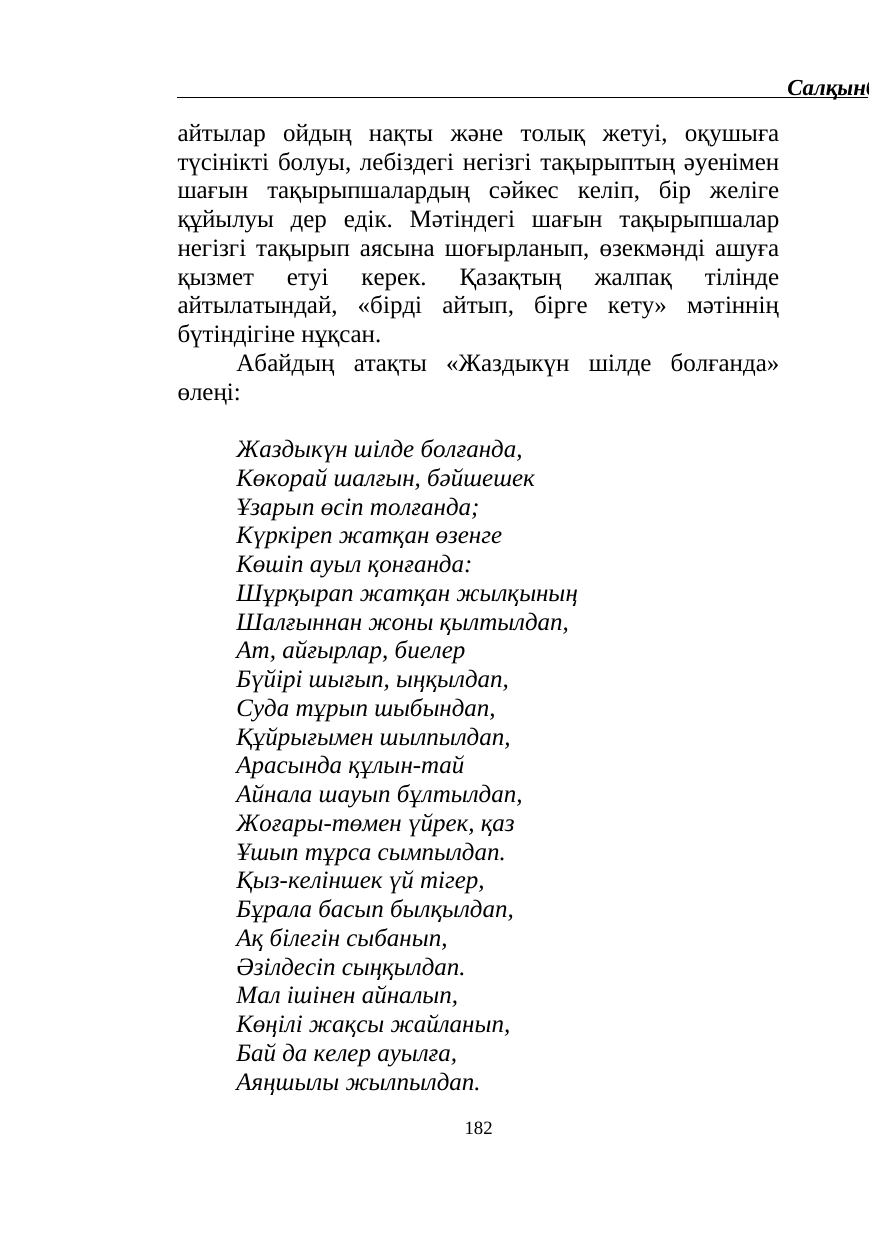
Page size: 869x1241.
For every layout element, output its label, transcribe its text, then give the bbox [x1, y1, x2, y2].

text Абайдың атақты «Жаздыкүн шілде болғанда» өлеңі: [177, 348, 779, 406]
text Ат, айғырлар, биелер [177, 636, 779, 664]
text Ұшып тұрса сымпылдап. [177, 837, 779, 866]
text Құйрығымен шылпылдап, [177, 722, 779, 751]
text Мал ішінен айналып, [177, 981, 779, 1009]
text Айнала шауып бұлтылдап, [177, 779, 779, 808]
text Ақ білегін сыбанып, [177, 923, 779, 952]
text Жаздыкүн шілде болғанда, [177, 434, 779, 463]
text Көңілі жақсы жайланып, [177, 1009, 779, 1038]
text Бүйірі шығып, ыңқылдап, [177, 664, 779, 693]
text Әзілдесіп сыңқылдап. [177, 952, 779, 981]
text Аяңшылы жылпылдап. [177, 1067, 779, 1096]
text Күркіреп жатқан өзенге [177, 521, 779, 549]
text Шалғыннан жоны қылтылдап, [177, 607, 779, 636]
text Бай да келер ауылға, [177, 1038, 779, 1067]
text Көшіп ауыл қонғанда: [177, 549, 779, 578]
text Көкорай шалғын, бәйшешек [177, 463, 779, 492]
text Бұрала басып былқылдап, [177, 894, 779, 923]
text Жоғары-төмен үйрек, қаз [177, 808, 779, 837]
text Арасында құлын-тай [177, 751, 779, 779]
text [177, 118, 779, 348]
text Қыз-келіншек үй тігер, [177, 866, 779, 894]
text Ұзарып өсіп толғанда; [177, 492, 779, 521]
text Шұрқырап жатқан жылқының [177, 578, 779, 607]
text Суда тұрып шыбындап, [177, 693, 779, 722]
